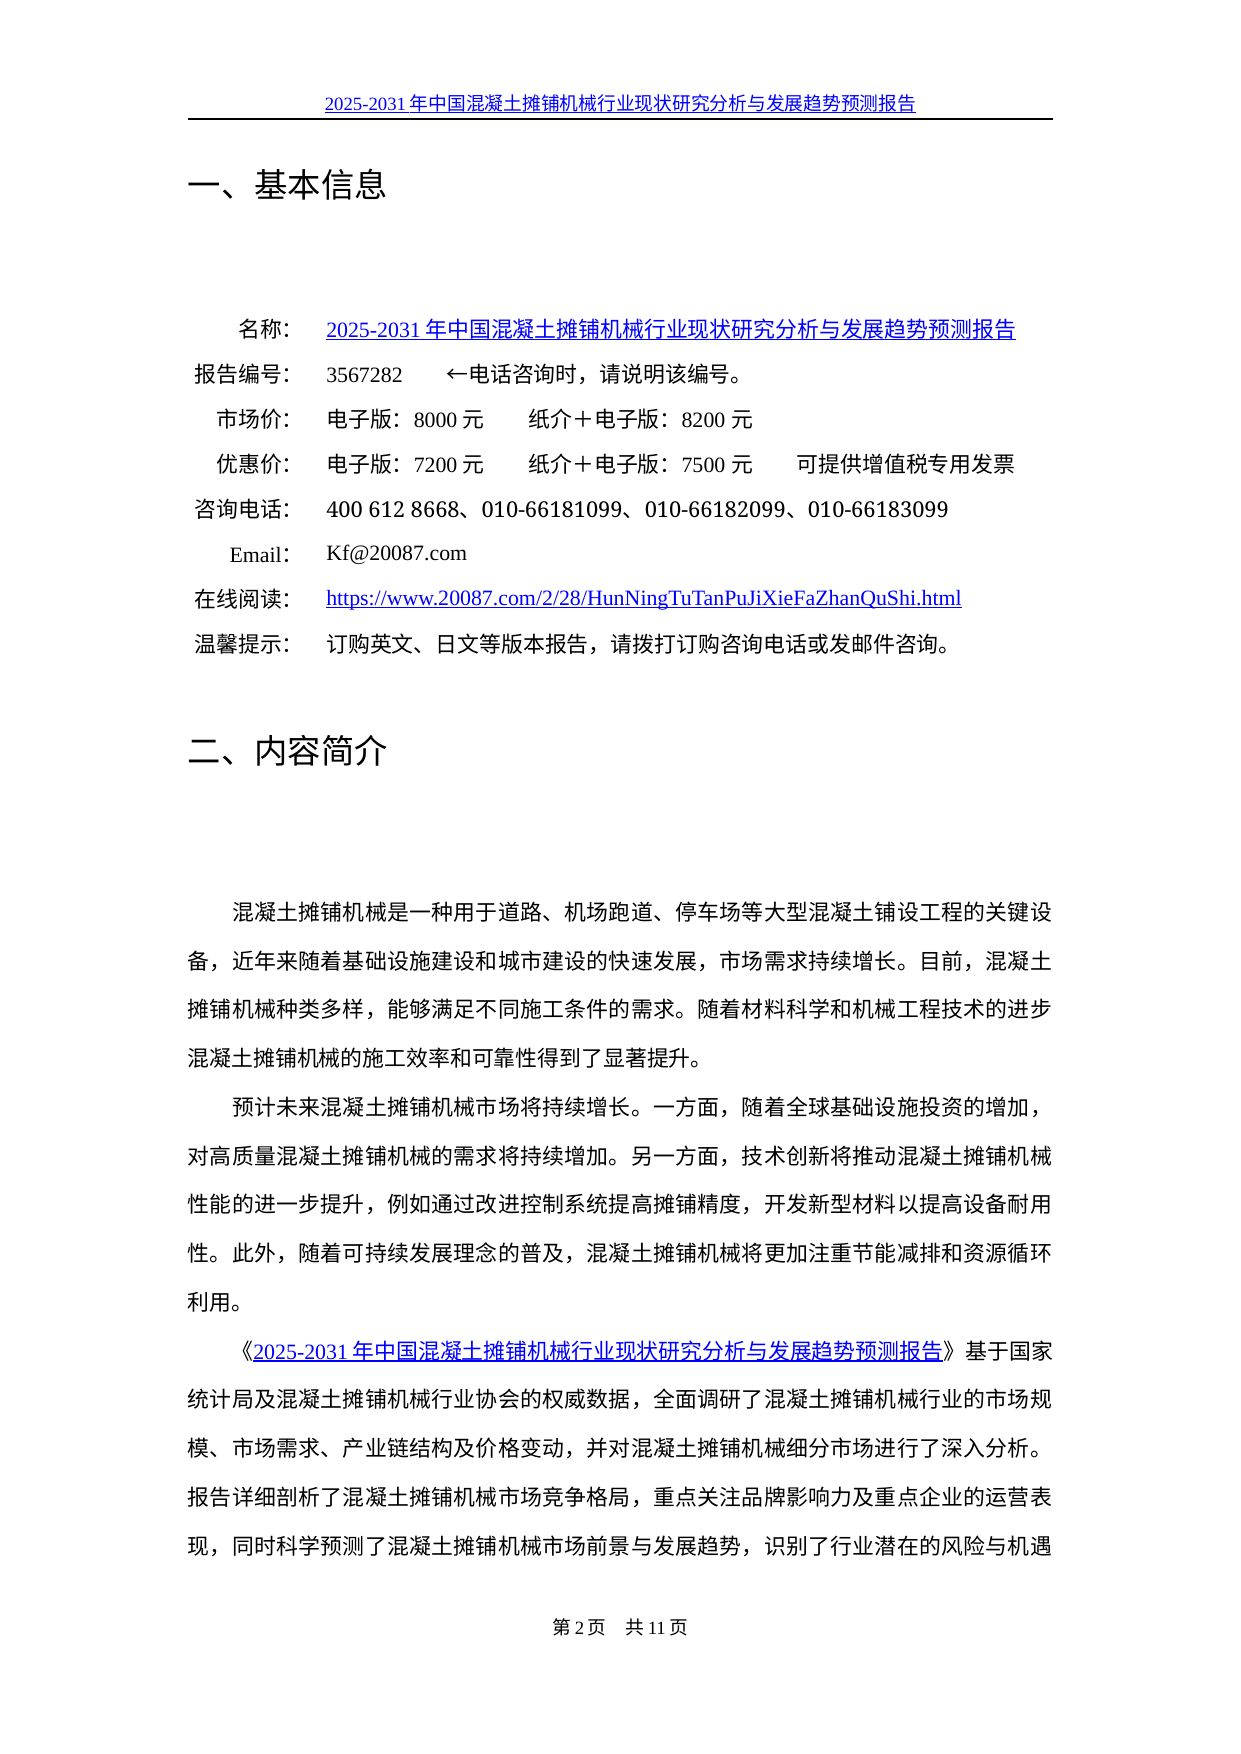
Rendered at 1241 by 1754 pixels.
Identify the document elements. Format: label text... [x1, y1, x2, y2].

table_cell 电子版：8000 元 纸介＋电子版：8200 元 [315, 402, 1073, 447]
table_header 2025-2031年中国混凝土摊铺机械行业现状研究分析与发展趋势预测报告 [315, 312, 1073, 357]
table_cell 3567282 ←电话咨询时，请说明该编号。 [315, 357, 1073, 402]
table_cell Email： [167, 537, 315, 582]
table_cell Kf@20087.com [315, 537, 1073, 582]
table_cell 电子版：7200 元 纸介＋电子版：7500 元 可提供增值税专用发票 [315, 447, 1073, 492]
table_cell 400 612 8668、010-66181099、010-66182099、010-66183099 [315, 492, 1073, 537]
table_cell 温馨提示： [167, 627, 315, 672]
table_cell 优惠价： [167, 447, 315, 492]
table_cell 市场价： [167, 402, 315, 447]
table_cell 咨询电话： [167, 492, 315, 537]
table_header 名称： [167, 312, 315, 357]
title 二、内容简介 [187, 717, 1053, 782]
table_cell 报告编号： [167, 357, 315, 402]
table_cell 订购英文、日文等版本报告，请拨打订购咨询电话或发邮件咨询。 [315, 627, 1073, 672]
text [187, 894, 1053, 1561]
table_cell 在线阅读： [167, 582, 315, 627]
table_cell [315, 582, 1073, 627]
title 一、基本信息 [187, 150, 1053, 215]
